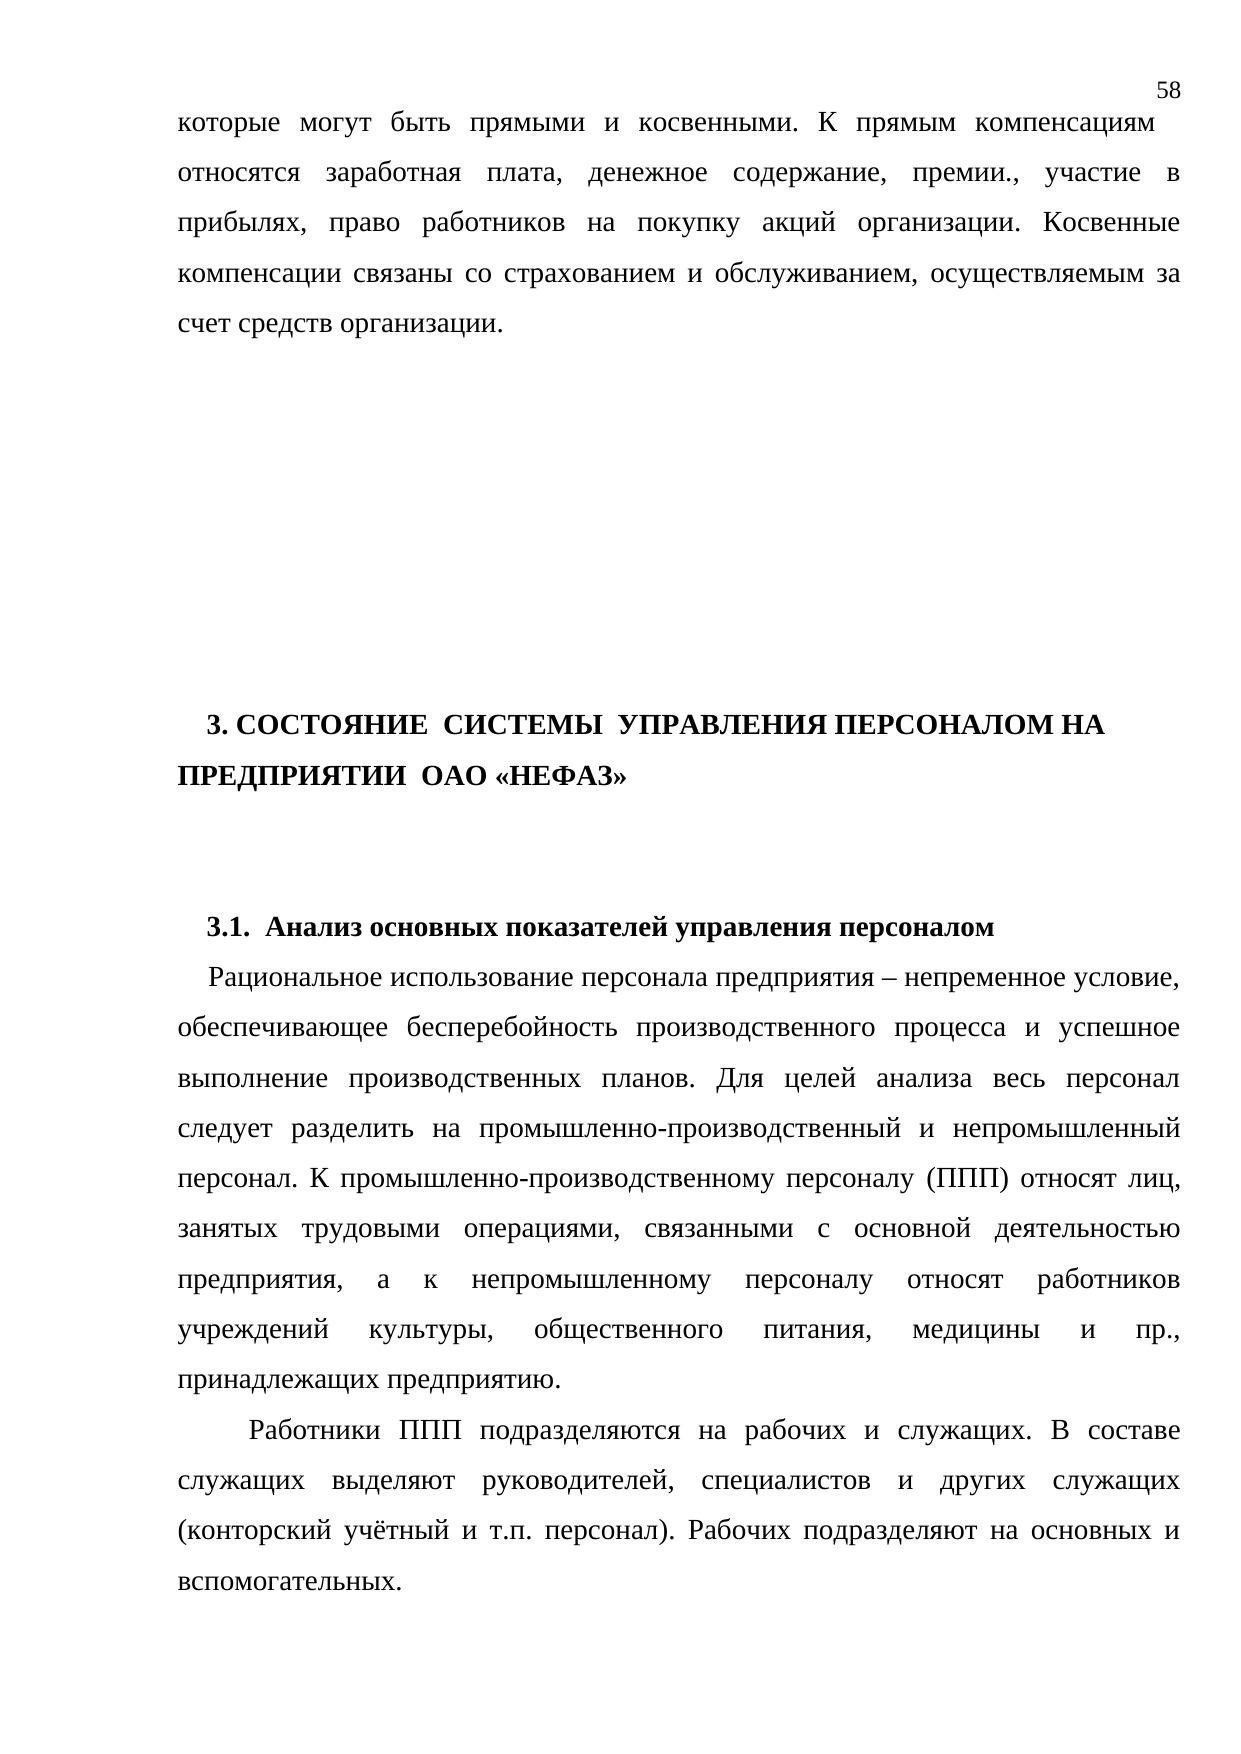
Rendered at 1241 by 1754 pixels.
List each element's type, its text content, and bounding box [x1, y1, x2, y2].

text Работники ППП подразделяются на рабочих и служащих. В составе служащих выделяют руководителей, специалистов и других служащих (конторский учётный и т.п. персонал). Рабочих подразделяют на основных и вспомогательных. [177, 1412, 1181, 1596]
text 3. Состояние системы управления персоналом на предприятии ОАО «НефАЗ» [177, 707, 1181, 791]
text 3.1. Анализ основных показателей управления персоналом [177, 909, 1181, 942]
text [177, 104, 1181, 338]
text Рациональное использование персонала предприятия – непременное условие, обеспечивающее бесперебойность производственного процесса и успешное выполнение производственных планов. Для целей анализа весь персонал следует разделить на промышленно-производственный и непромышленный персонал. К промышленно-производственному персоналу (ППП) относят лиц, занятых трудовыми операциями, связанными с основной деятельностью предприятия, а к непромышленному персоналу относят работников учреждений культуры, общественного питания, медицины и пр., принадлежащих предприятию. [177, 959, 1181, 1395]
